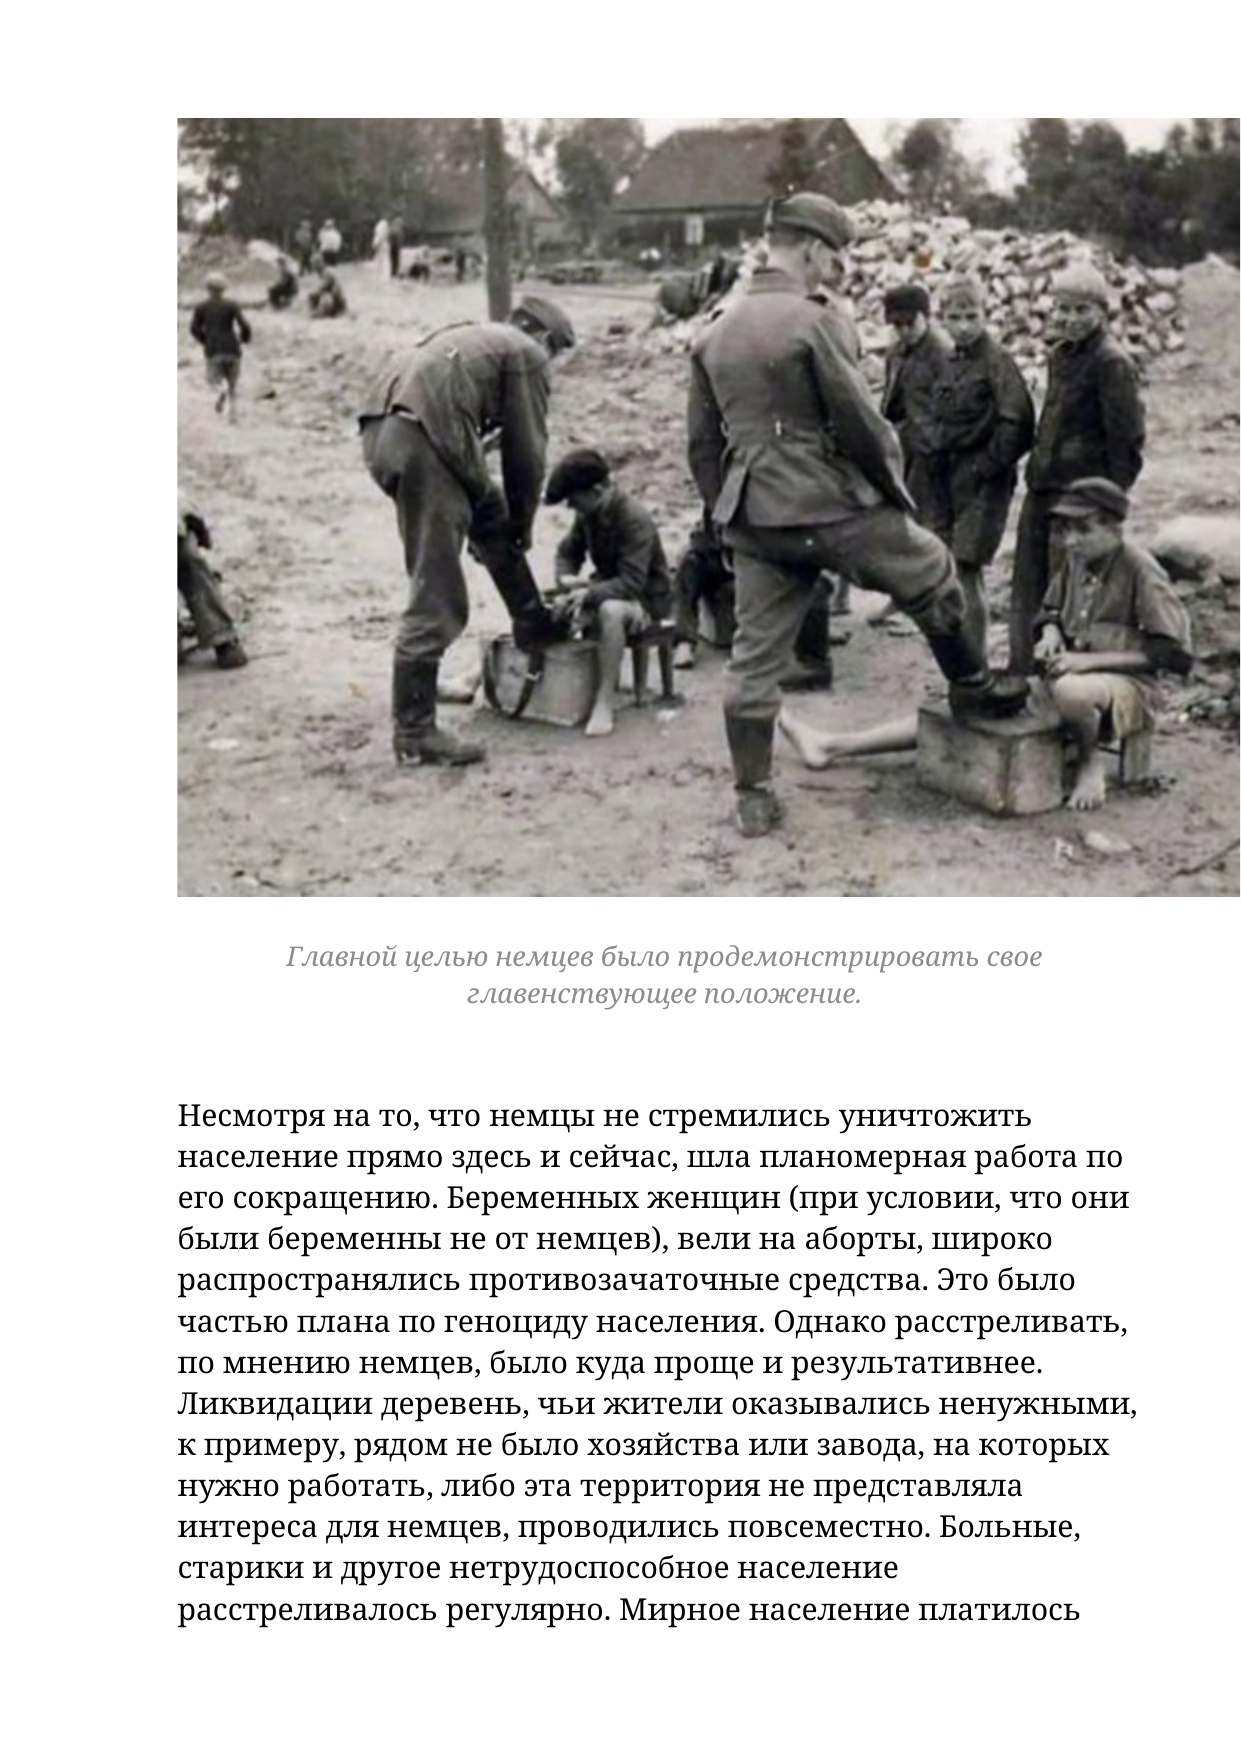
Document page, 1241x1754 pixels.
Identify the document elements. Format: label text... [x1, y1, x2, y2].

picture [177, 118, 1241, 897]
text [177, 1012, 1152, 1629]
text Главной целью немцев было продемонстрировать свое главенствующее положение. [177, 938, 1152, 1012]
